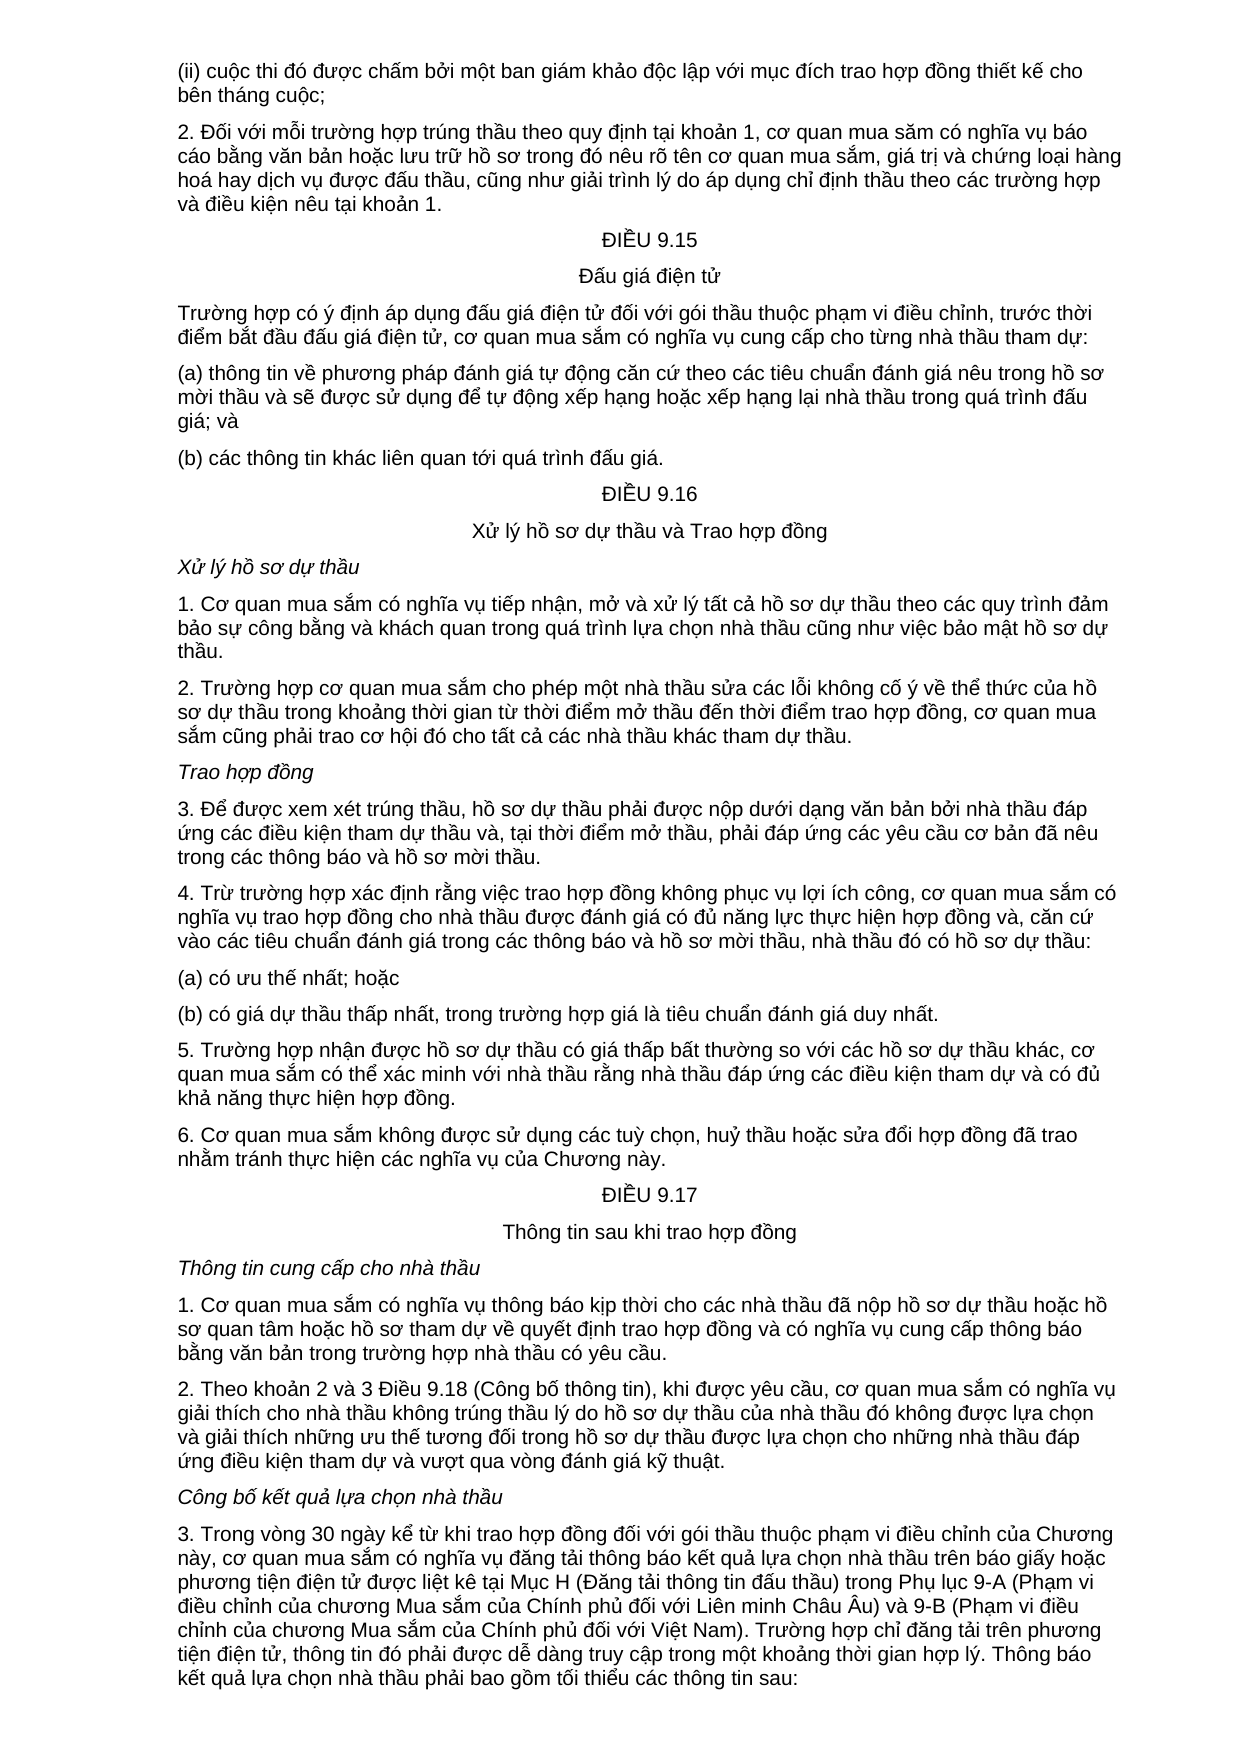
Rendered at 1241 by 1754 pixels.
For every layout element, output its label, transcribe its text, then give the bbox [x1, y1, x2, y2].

text Thông tin cung cấp cho nhà thầu [177, 1256, 1122, 1280]
text 1. Cơ quan mua sắm có nghĩa vụ tiếp nhận, mở và xử lý tất cả hồ sơ dự thầu theo các quy trình đảm bảo sự công bằng và khách quan trong quá trình lựa chọn nhà thầu cũng như việc bảo mật hồ sơ dự thầu. [177, 591, 1122, 663]
text (b) các thông tin khác liên quan tới quá trình đấu giá. [177, 446, 1122, 469]
text Trường hợp có ý định áp dụng đấu giá điện tử đối với gói thầu thuộc phạm vi điều chỉnh, trước thời điểm bắt đầu đấu giá điện tử, cơ quan mua sắm có nghĩa vụ cung cấp cho từng nhà thầu tham dự: [177, 301, 1122, 349]
text 2. Trường hợp cơ quan mua sắm cho phép một nhà thầu sửa các lỗi không cố ý về thể thức của hồ sơ dự thầu trong khoảng thời gian từ thời điểm mở thầu đến thời điểm trao hợp đồng, cơ quan mua sắm cũng phải trao cơ hội đó cho tất cả các nhà thầu khác tham dự thầu. [177, 676, 1122, 748]
text 1. Cơ quan mua sắm có nghĩa vụ thông báo kịp thời cho các nhà thầu đã nộp hồ sơ dự thầu hoặc hồ sơ quan tâm hoặc hồ sơ tham dự về quyết định trao hợp đồng và có nghĩa vụ cung cấp thông báo bằng văn bản trong trường hợp nhà thầu có yêu cầu. [177, 1292, 1122, 1364]
text 2. Đối với mỗi trường hợp trúng thầu theo quy định tại khoản 1, cơ quan mua săm có nghĩa vụ báo cáo bằng văn bản hoặc lưu trữ hồ sơ trong đó nêu rõ tên cơ quan mua sắm, giá trị và chứng loại hàng hoá hay dịch vụ được đấu thầu, cũng như giải trình lý do áp dụng chỉ định thầu theo các trường hợp và điều kiện nêu tại khoản 1. [177, 119, 1122, 215]
text 5. Trường hợp nhận được hồ sơ dự thầu có giá thấp bất thường so với các hồ sơ dự thầu khác, cơ quan mua sắm có thể xác minh với nhà thầu rằng nhà thầu đáp ứng các điều kiện tham dự và có đủ khả năng thực hiện hợp đồng. [177, 1038, 1122, 1110]
text Xử lý hồ sơ dự thầu và Trao hợp đồng [177, 518, 1122, 542]
text Công bố kết quả lựa chọn nhà thầu [177, 1485, 1122, 1509]
text 2. Theo khoản 2 và 3 Điều 9.18 (Công bố thông tin), khi được yêu cầu, cơ quan mua sắm có nghĩa vụ giải thích cho nhà thầu không trúng thầu lý do hồ sơ dự thầu của nhà thầu đó không được lựa chọn và giải thích những ưu thế tương đối trong hồ sơ dự thầu được lựa chọn cho những nhà thầu đáp ứng điều kiện tham dự và vượt qua vòng đánh giá kỹ thuật. [177, 1377, 1122, 1473]
text 6. Cơ quan mua sắm không được sử dụng các tuỳ chọn, huỷ thầu hoặc sửa đổi hợp đồng đã trao nhằm tránh thực hiện các nghĩa vụ của Chương này. [177, 1123, 1122, 1171]
text (ii) cuộc thi đó được chấm bởi một ban giám khảo độc lập với mục đích trao hợp đồng thiết kế cho bên tháng cuộc; [177, 59, 1122, 107]
text ĐIỀU 9.17 [177, 1183, 1122, 1207]
text 4. Trừ trường hợp xác định rằng việc trao hợp đồng không phục vụ lợi ích công, cơ quan mua sắm có nghĩa vụ trao hợp đồng cho nhà thầu được đánh giá có đủ năng lực thực hiện hợp đồng và, căn cứ vào các tiêu chuẩn đánh giá trong các thông báo và hồ sơ mời thầu, nhà thầu đó có hồ sơ dự thầu: [177, 881, 1122, 953]
text 3. Để được xem xét trúng thầu, hồ sơ dự thầu phải được nộp dưới dạng văn bản bởi nhà thầu đáp ứng các điều kiện tham dự thầu và, tại thời điểm mở thầu, phải đáp ứng các yêu cầu cơ bản đã nêu trong các thông báo và hồ sơ mời thầu. [177, 797, 1122, 868]
text ĐIỀU 9.16 [177, 482, 1122, 506]
text (a) thông tin về phương pháp đánh giá tự động căn cứ theo các tiêu chuẩn đánh giá nêu trong hồ sơ mời thầu và sẽ được sử dụng để tự động xếp hạng hoặc xếp hạng lại nhà thầu trong quá trình đấu giá; và [177, 361, 1122, 433]
text Đấu giá điện tử [177, 264, 1122, 288]
text (b) có giá dự thầu thấp nhất, trong trường hợp giá là tiêu chuẩn đánh giá duy nhất. [177, 1002, 1122, 1026]
text Trao hợp đồng [177, 760, 1122, 784]
text Thông tin sau khi trao hợp đồng [177, 1219, 1122, 1243]
text 3. Trong vòng 30 ngày kể từ khi trao hợp đồng đối với gói thầu thuộc phạm vi điều chỉnh của Chương này, cơ quan mua sắm có nghĩa vụ đăng tải thông báo kết quả lựa chọn nhà thầu trên báo giấy hoặc phương tiện điện tử được liệt kê tại Mục H (Đăng tải thông tin đấu thầu) trong Phụ lục 9-A (Phạm vi điều chỉnh của chương Mua sắm của Chính phủ đối với Liên minh Châu Âu) và 9-B (Phạm vi điều chỉnh của chương Mua sắm của Chính phủ đối với Việt Nam). Trường hợp chỉ đăng tải trên phương tiện điện tử, thông tin đó phải được dễ dàng truy cập trong một khoảng thời gian hợp lý. Thông báo kết quả lựa chọn nhà thầu phải bao gồm tối thiểu các thông tin sau: [177, 1522, 1122, 1689]
text Xử lý hồ sơ dự thầu [177, 555, 1122, 579]
text ĐIỀU 9.15 [177, 228, 1122, 252]
text (a) có ưu thế nhất; hoặc [177, 965, 1122, 989]
